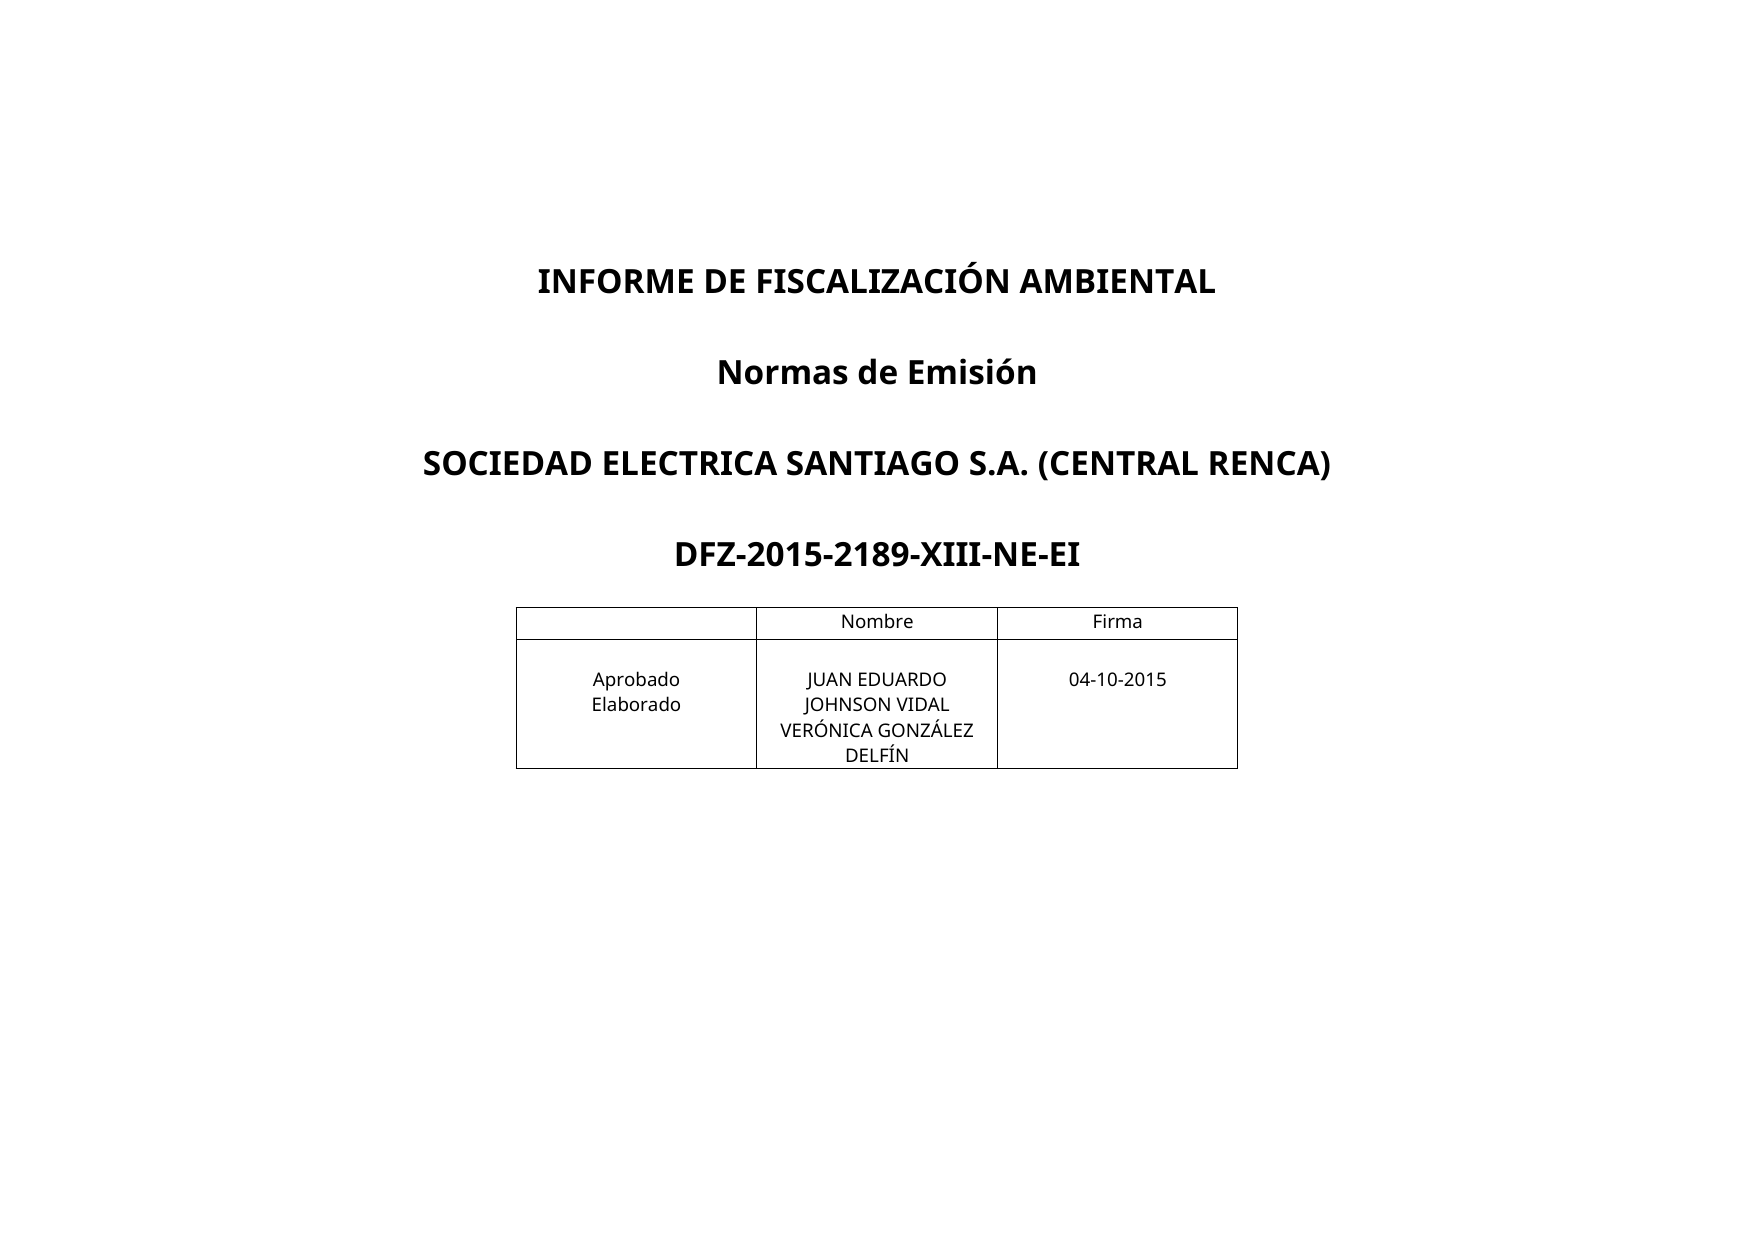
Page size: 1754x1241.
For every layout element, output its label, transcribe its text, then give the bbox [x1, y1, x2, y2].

table_header Firma [998, 608, 1237, 639]
table_header [517, 608, 756, 639]
table_cell JUAN EDUARDO JOHNSON VIDAL VERÓNICA GONZÁLEZ DELFÍN [757, 640, 997, 768]
text SOCIEDAD ELECTRICA SANTIAGO S.A. (CENTRAL RENCA) [150, 394, 1604, 485]
text INFORME DE FISCALIZACIÓN AMBIENTAL [150, 212, 1604, 303]
text DFZ-2015-2189-XIII-NE-EI [150, 485, 1604, 576]
text Normas de Emisión [150, 303, 1604, 394]
table_header Nombre [757, 608, 997, 639]
table_cell 04-10-2015 [998, 640, 1237, 768]
table_cell Aprobado Elaborado [517, 640, 756, 768]
